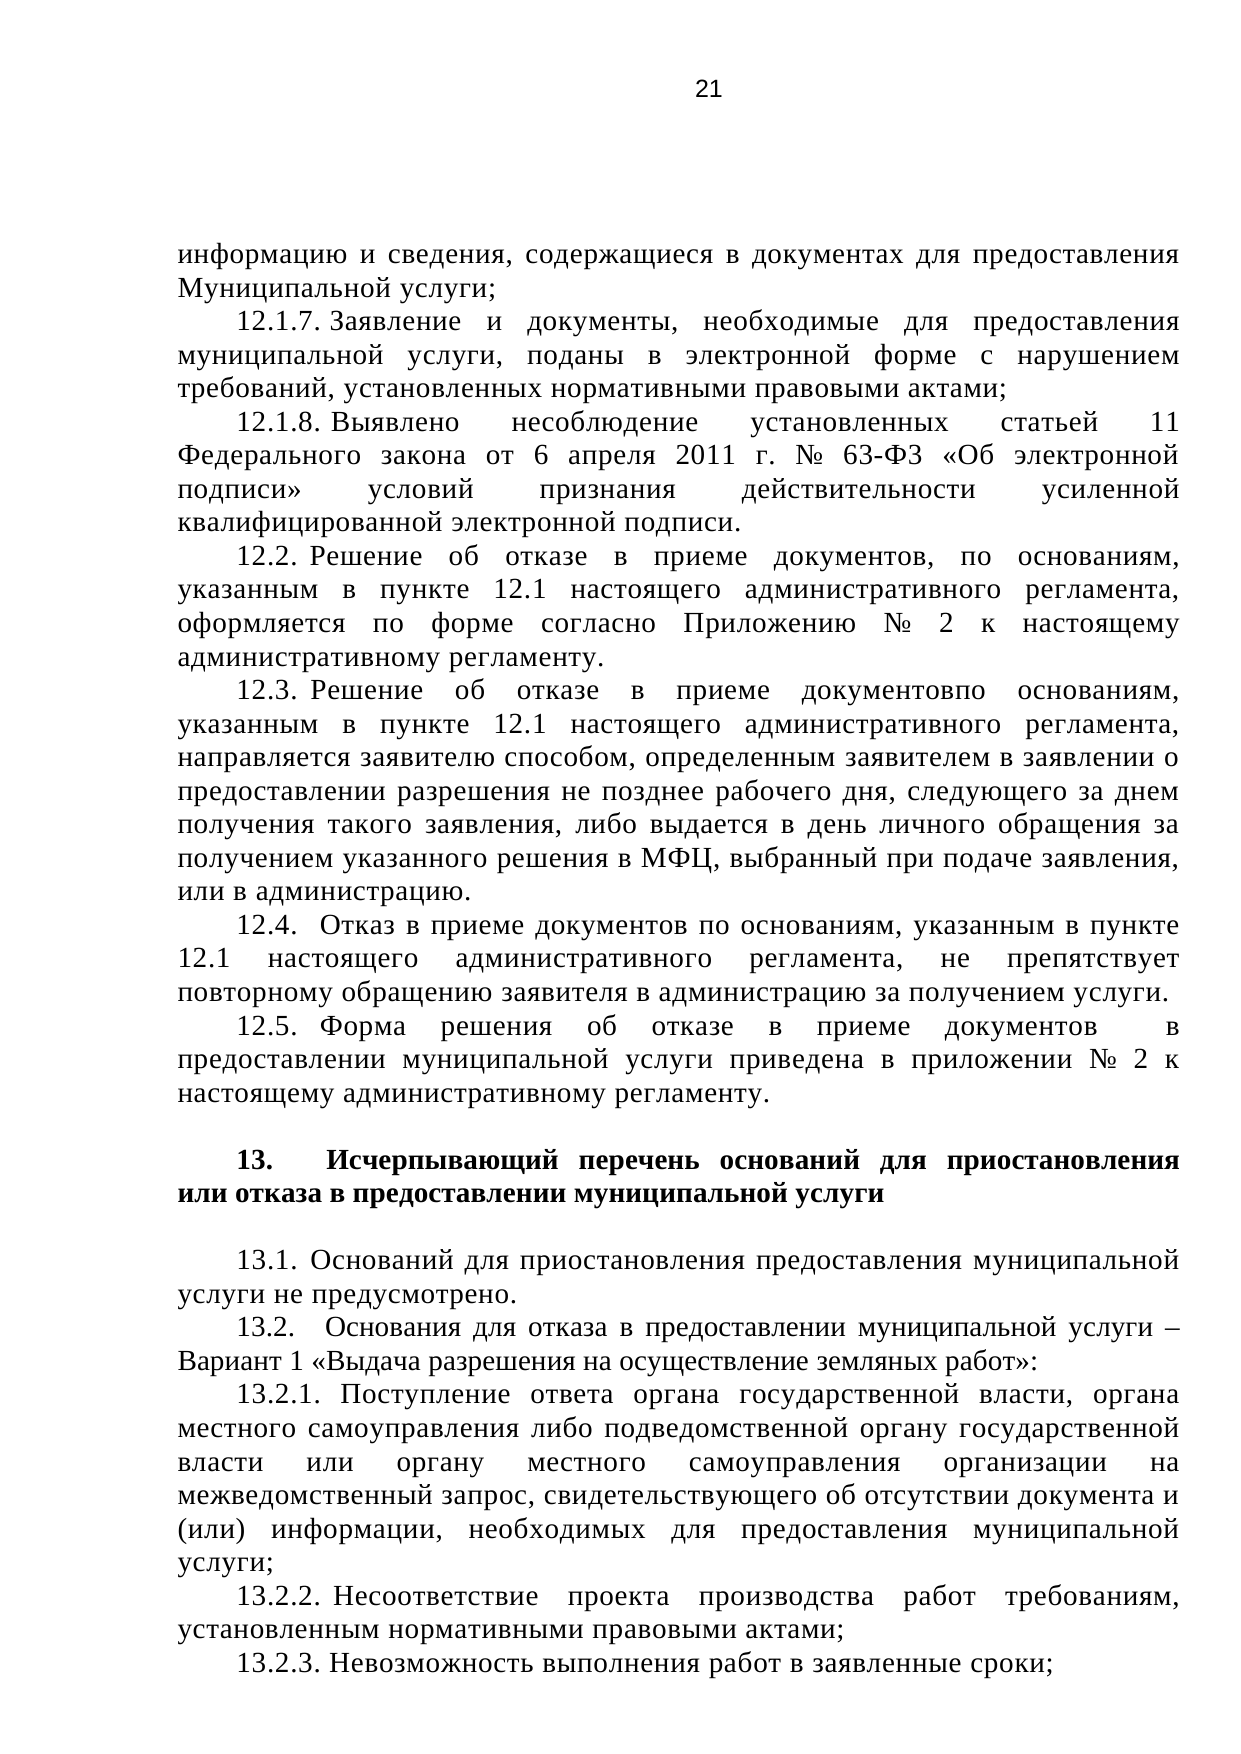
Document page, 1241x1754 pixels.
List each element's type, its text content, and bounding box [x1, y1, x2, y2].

list Выявлено несоблюдение установленных статьей 11 Федерального закона от 6 апреля 2011 г. № 63-Ф3 «Об электронной подписи» условий признания действительности усиленной квалифицированной электронной подписи. [177, 404, 1181, 538]
list Отказ в приеме документов по основаниям, указанным в пункте 12.1 настоящего административного регламента, не препятствует повторному обращению заявителя в администрацию за получением услуги. [177, 907, 1181, 1008]
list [177, 236, 1181, 303]
list Форма решения об отказе в приеме документов в предоставлении муниципальной услуги приведена в приложении № 2 к настоящему административному регламенту. [177, 1008, 1181, 1108]
list Невозможность выполнения работ в заявленные сроки; [177, 1645, 1181, 1678]
list Поступление ответа органа государственной власти, органа местного самоуправления либо подведомственной органу государственной власти или органу местного самоуправления организации на межведомственный запрос, свидетельствующего об отсутствии документа и (или) информации, необходимых для предоставления муниципальной услуги; [177, 1377, 1181, 1578]
list Основания для отказа в предоставлении муниципальной услуги – Вариант 1 «Выдача разрешения на осуществление земляных работ»: [177, 1309, 1181, 1377]
list Заявление и документы, необходимые для предоставления муниципальной услуги, поданы в электронной форме с нарушением требований, установленных нормативными правовыми актами; [177, 303, 1181, 404]
list Исчерпывающий перечень оснований для приостановления или отказа в предоставлении муниципальной услуги [177, 1142, 1181, 1209]
list Решение об отказе в приеме документов, по основаниям, указанным в пункте 12.1 настоящего административного регламента, оформляется по форме согласно Приложению № 2 к настоящему административному регламенту. [177, 538, 1181, 672]
list Решение об отказе в приеме документовпо основаниям, указанным в пункте 12.1 настоящего административного регламента, направляется заявителю способом, определенным заявителем в заявлении о предоставлении разрешения не позднее рабочего дня, следующего за днем получения такого заявления, либо выдается в день личного обращения за получением указанного решения в МФЦ, выбранный при подаче заявления, или в администрацию. [177, 672, 1181, 907]
list Несоответствие проекта производства работ требованиям, установленным нормативными правовыми актами; [177, 1578, 1181, 1645]
list Оснований для приостановления предоставления муниципальной услуги не предусмотрено. [177, 1242, 1181, 1309]
